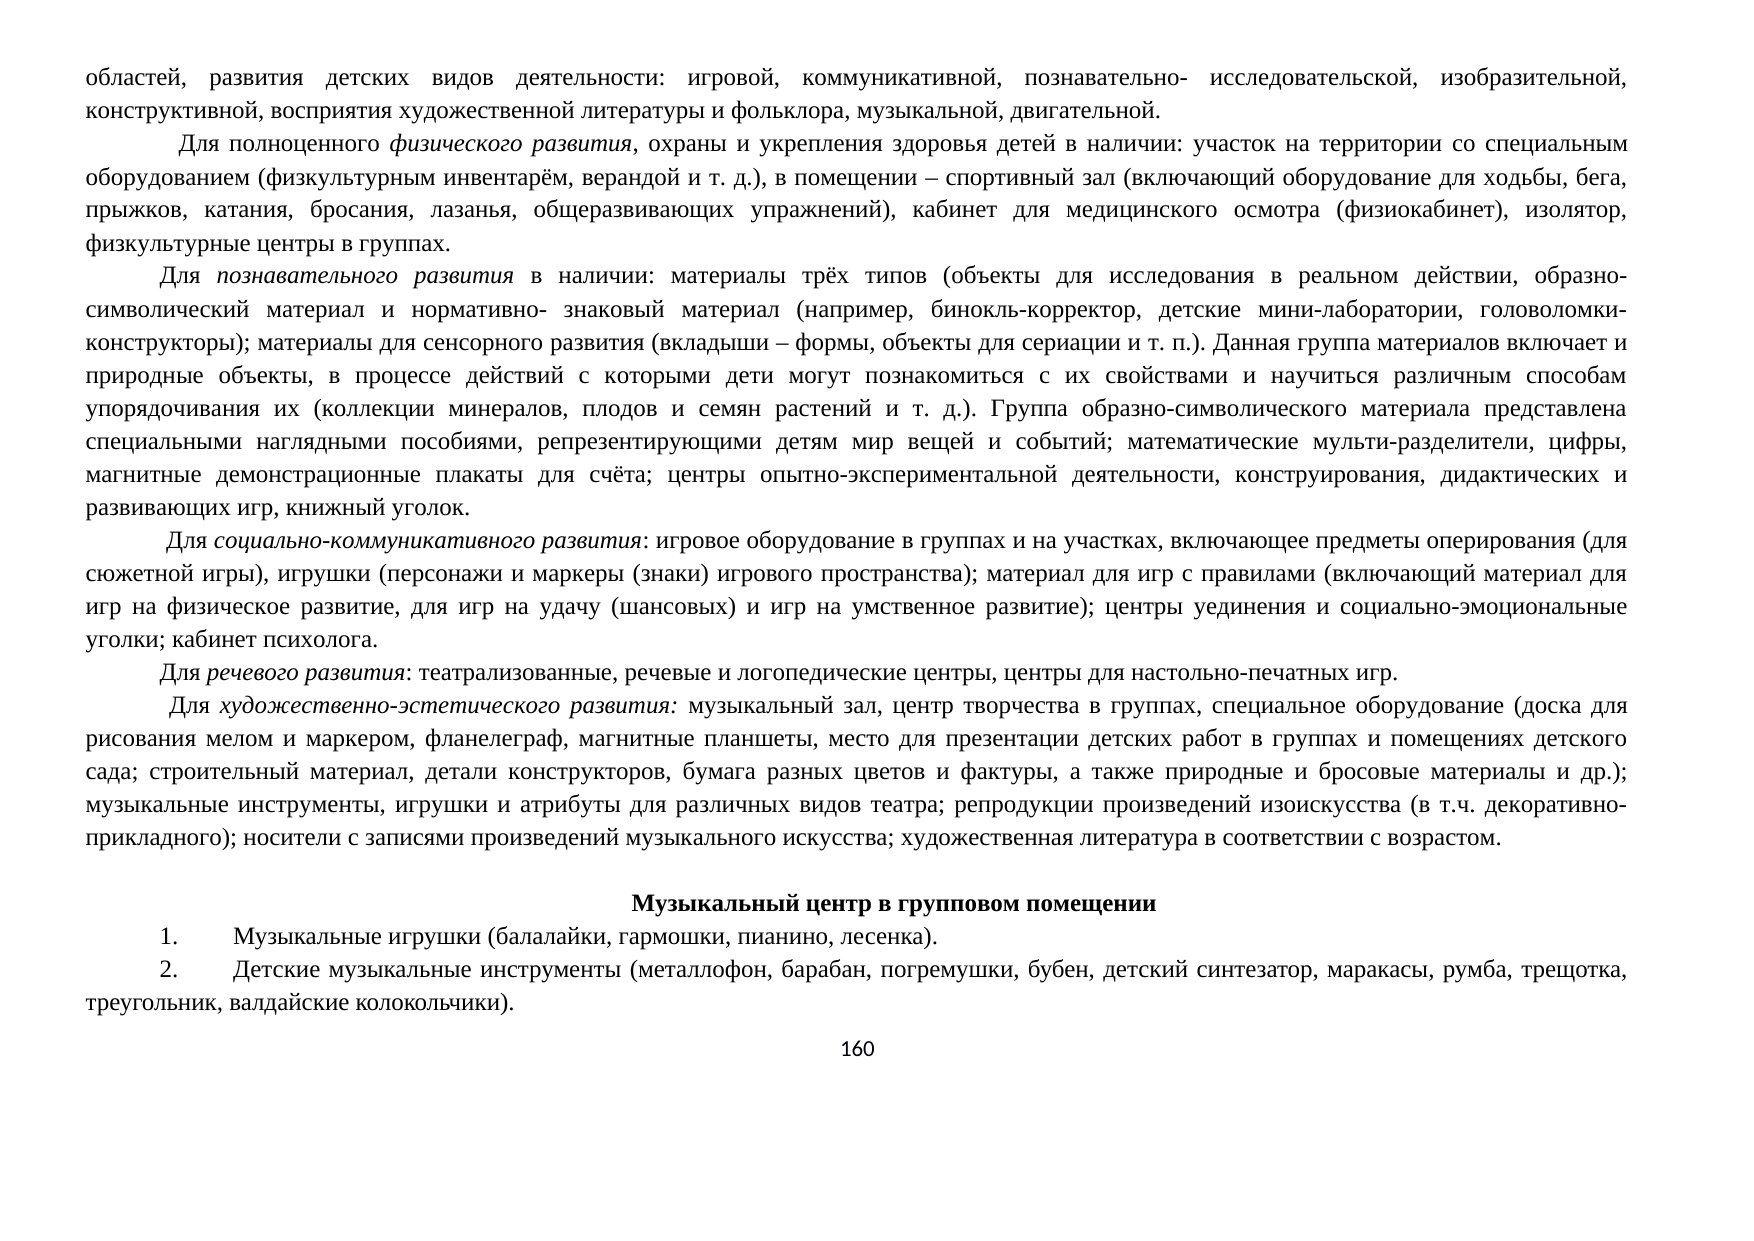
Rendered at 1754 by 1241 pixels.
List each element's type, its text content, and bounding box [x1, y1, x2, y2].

text Музыкальный центр в групповом помещении [85, 888, 1629, 917]
list Детские музыкальные инструменты (металлофон, барабан, погремушки, бубен, детский синтезатор, маракасы, румба, трещотка, треугольник, валдайские колокольчики). [85, 954, 1629, 1016]
text Для художественно-эстетического развития: музыкальный зал, центр творчества в группах, специальное оборудование (доска для рисования мелом и маркером, фланелеграф, магнитные планшеты, место для презентации детских работ в группах и помещениях детского сада; строительный материал, детали конструкторов, бумага разных цветов и фактуры, а также природные и бросовые материалы и др.); музыкальные инструменты, игрушки и атрибуты для различных видов театра; репродукции произведений изоискусства (в т.ч. декоративно-прикладного); носители с записями произведений музыкального искусства; художественная литература в соответствии с возрастом. [85, 690, 1629, 851]
text Для полноценного физического развития, охраны и укрепления здоровья детей в наличии: участок на территории со специальным оборудованием (физкультурным инвентарём, верандой и т. д.), в помещении – спортивный зал (включающий оборудование для ходьбы, бега, прыжков, катания, бросания, лазанья, общеразвивающих упражнений), кабинет для медицинского осмотра (физиокабинет), изолятор, физкультурные центры в группах. [85, 128, 1629, 256]
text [85, 62, 1629, 124]
text Для познавательного развития в наличии: материалы трёх типов (объекты для исследования в реальном действии, образно-символический материал и нормативно- знаковый материал (например, бинокль-корректор, детские мини-лаборатории, головоломки-конструкторы); материалы для сенсорного развития (вкладыши – формы, объекты для сериации и т. п.). Данная группа материалов включает и природные объекты, в процессе действий с которыми дети могут познакомиться с их свойствами и научиться различным способам упорядочивания их (коллекции минералов, плодов и семян растений и т. д.). Группа образно-символического материала представлена специальными наглядными пособиями, репрезентирующими детям мир вещей и событий; математические мульти-разделители, цифры, магнитные демонстрационные плакаты для счёта; центры опытно-экспериментальной деятельности, конструирования, дидактических и развивающих игр, книжный уголок. [85, 261, 1629, 521]
text Для социально-коммуникативного развития: игровое оборудование в группах и на участках, включающее предметы оперирования (для сюжетной игры), игрушки (персонажи и маркеры (знаки) игрового пространства); материал для игр с правилами (включающий материал для игр на физическое развитие, для игр на удачу (шансовых) и игр на умственное развитие); центры уединения и социально-эмоциональные уголки; кабинет психолога. [85, 525, 1629, 653]
text Для речевого развития: театрализованные, речевые и логопедические центры, центры для настольно-печатных игр. [85, 657, 1629, 686]
list Музыкальные игрушки (балалайки, гармошки, пианино, лесенка). [85, 921, 1629, 950]
